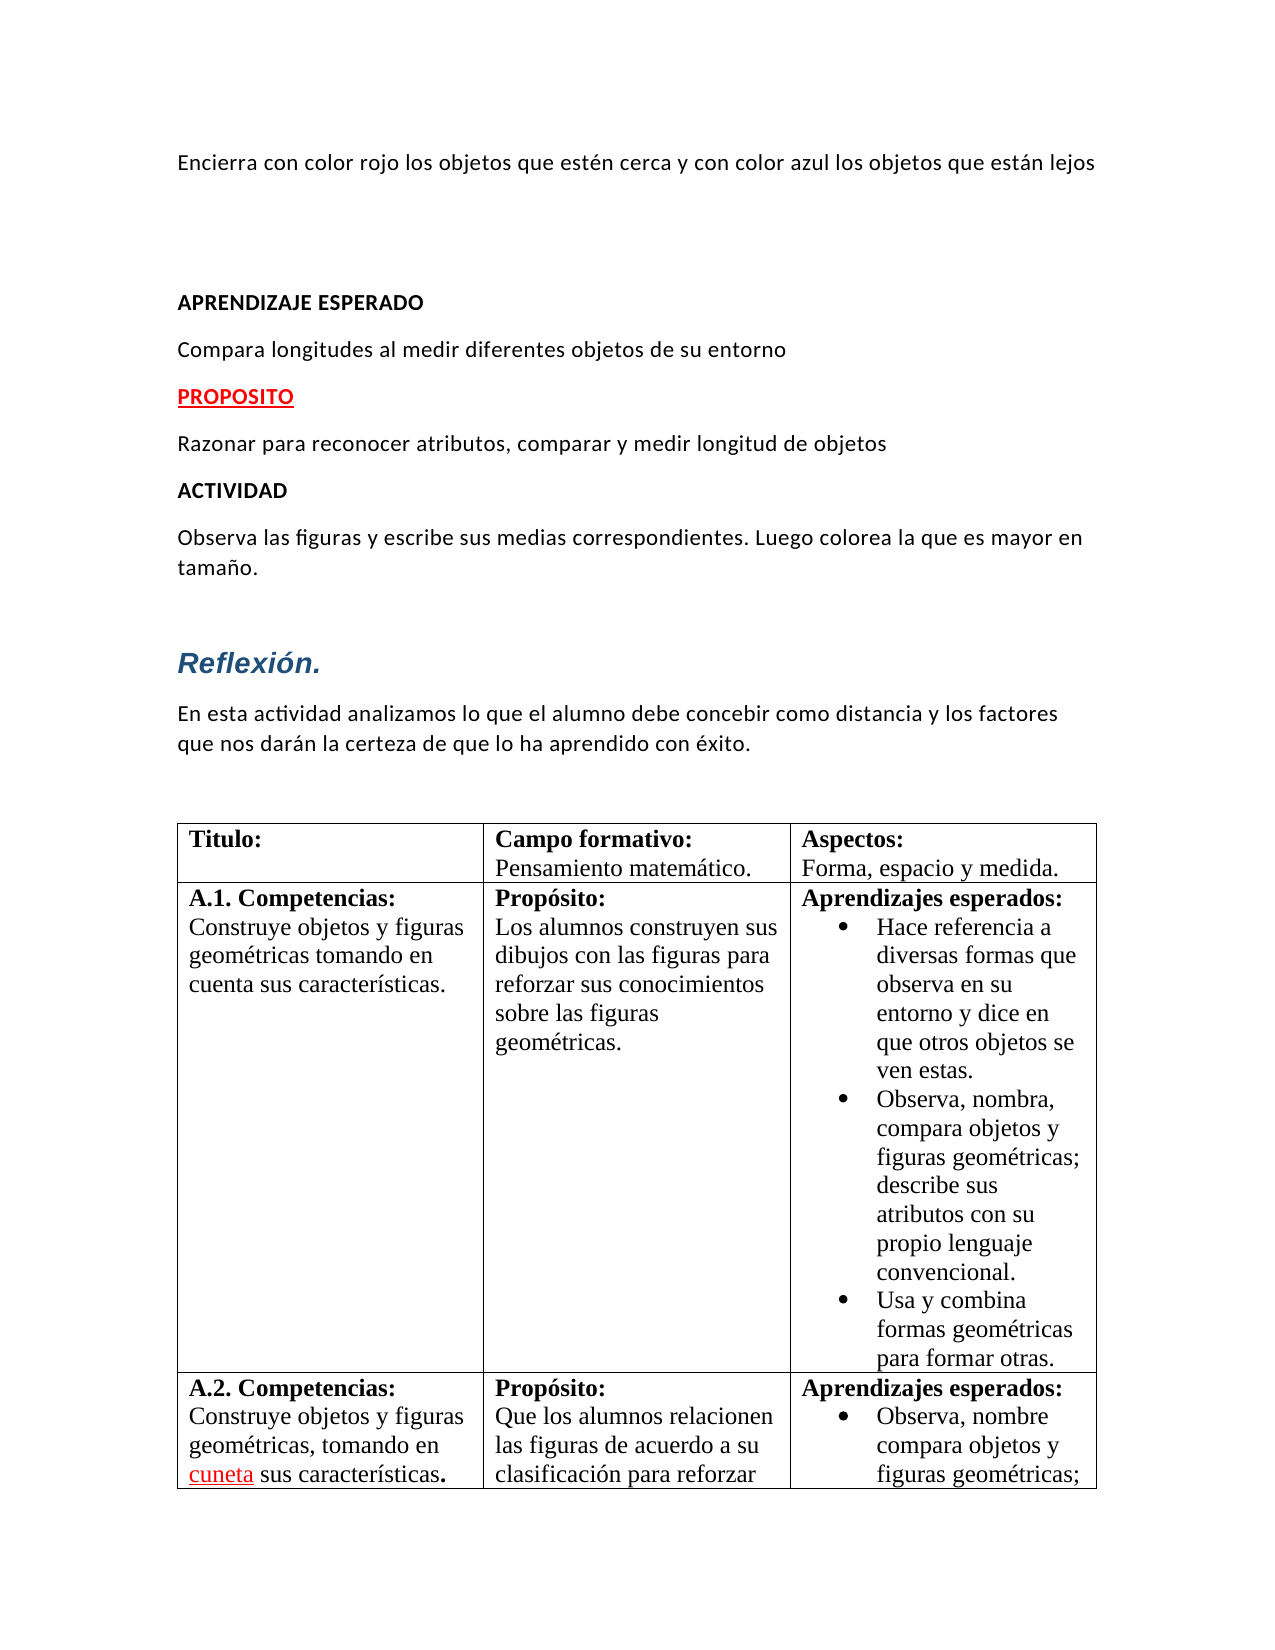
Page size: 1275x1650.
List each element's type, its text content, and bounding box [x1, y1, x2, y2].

text Encierra con color rojo los objetos que estén cerca y con color azul los objetos que están lejos [177, 148, 1098, 176]
text Compara longitudes al medir diferentes objetos de su entorno [177, 335, 1098, 363]
text En esta actividad analizamos lo que el alumno debe concebir como distancia y los factores que nos darán la certeza de que lo ha aprendido con éxito. [177, 699, 1098, 758]
text Observa las figuras y escribe sus medias correspondientes. Luego colorea la que es mayor en tamaño. [177, 523, 1098, 581]
table_cell A.1. Competencias: Construye objetos y figuras geométricas tomando en cuenta sus características. [178, 883, 483, 1372]
table_header Aspectos: Forma, espacio y medida. [791, 824, 1096, 882]
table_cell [178, 1373, 483, 1488]
table_header Titulo: [178, 824, 483, 882]
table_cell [484, 1373, 790, 1488]
text Reflexión. [177, 647, 1098, 680]
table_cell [791, 1373, 1096, 1488]
text ACTIVIDAD [177, 476, 1098, 504]
table_cell Propósito: Los alumnos construyen sus dibujos con las figuras para reforzar sus conocimientos sobre las figuras geométricas. [484, 883, 790, 1372]
text APRENDIZAJE ESPERADO [177, 288, 1098, 316]
text PROPOSITO [177, 382, 1098, 410]
table_cell Aprendizajes esperados: Hace referencia a diversas formas que observa en su entorno y dice en que otros objetos se ven estas. Observa, nombra, compara objetos y figuras geométricas; describe sus atributos con su propio lenguaje convencional. Usa y combina formas geométricas para formar otras. [791, 883, 1096, 1372]
table_header Campo formativo: Pensamiento matemático. [484, 824, 790, 882]
text Razonar para reconocer atributos, comparar y medir longitud de objetos [177, 429, 1098, 457]
